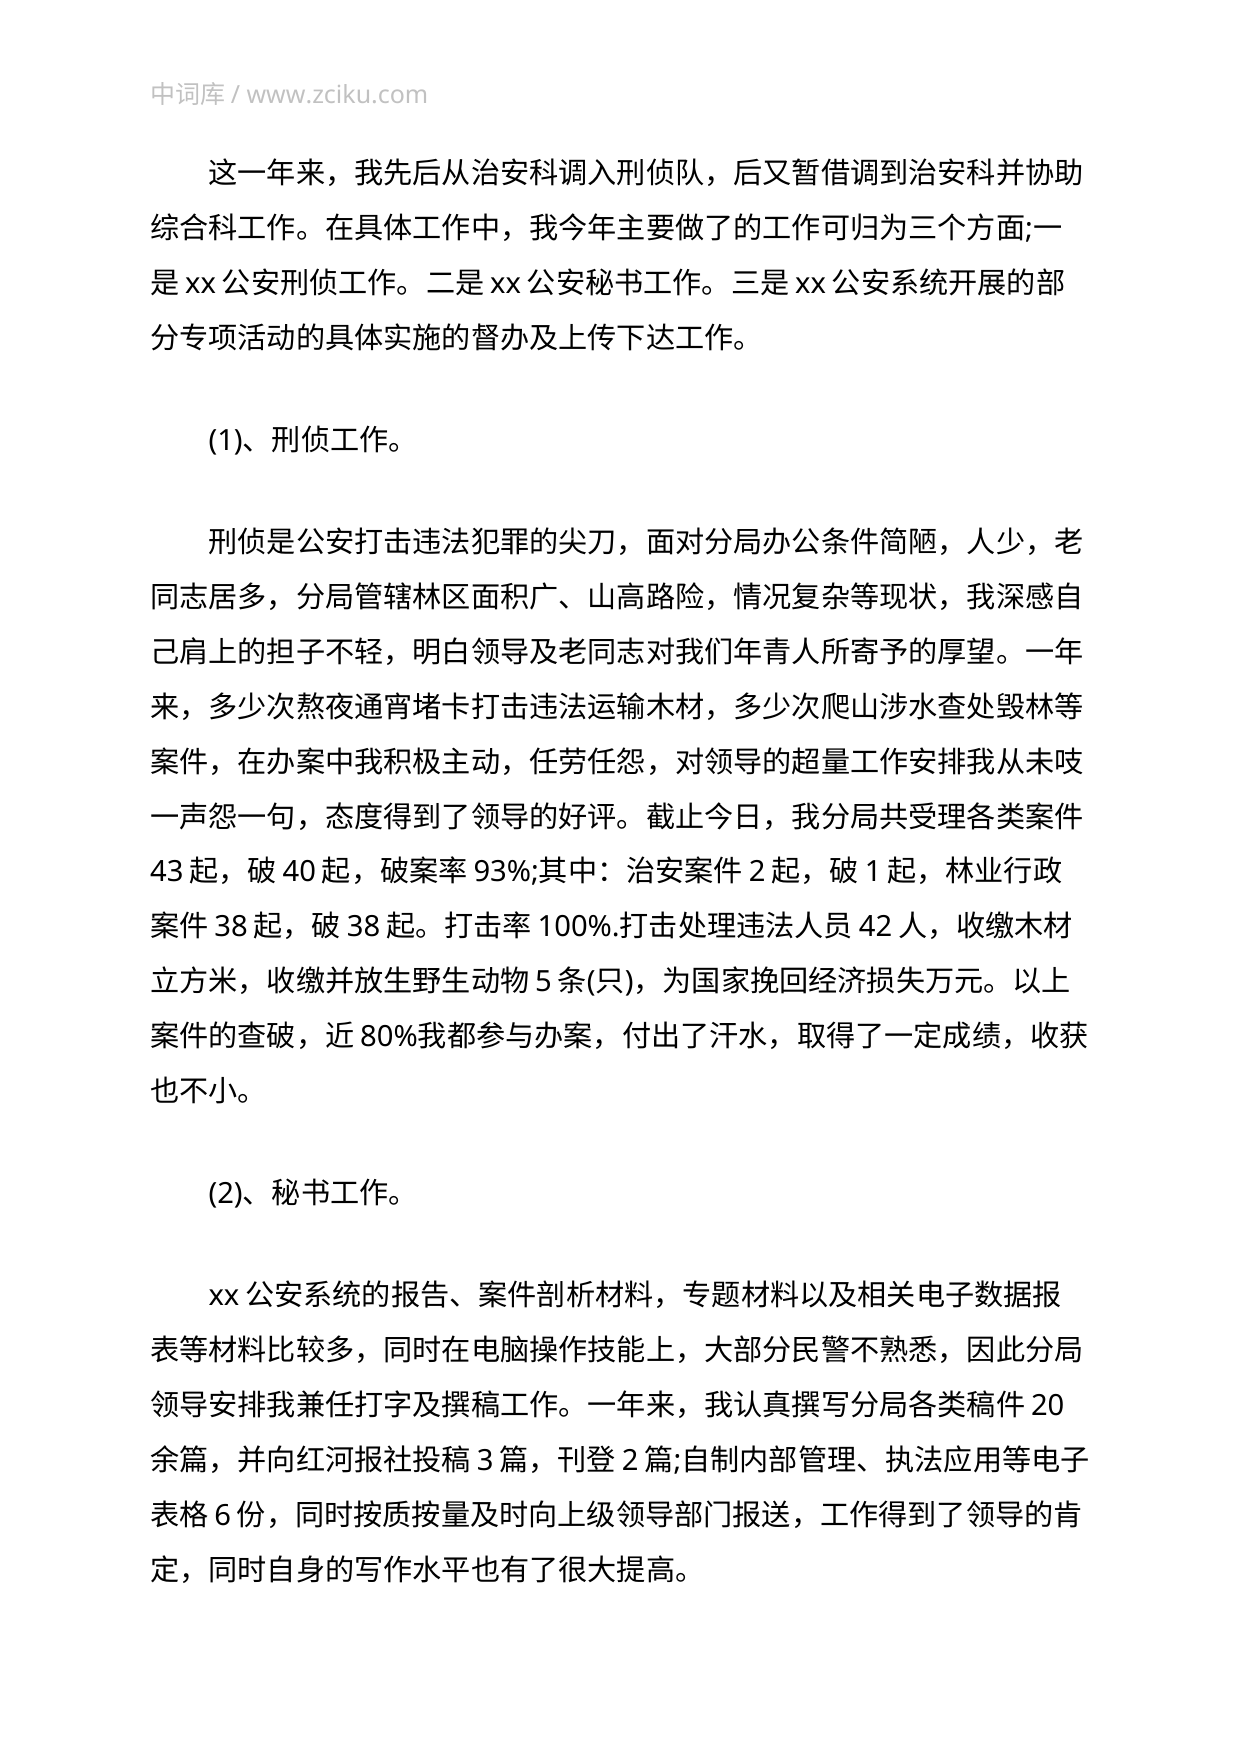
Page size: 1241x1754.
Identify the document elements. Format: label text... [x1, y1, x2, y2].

text (1)、刑侦工作。 [150, 417, 1090, 459]
text xx公安系统的报告、案件剖析材料，专题材料以及相关电子数据报表等材料比较多，同时在电脑操作技能上，大部分民警不熟悉，因此分局领导安排我兼任打字及撰稿工作。一年来，我认真撰写分局各类稿件20余篇，并向红河报社投稿3篇，刊登2篇;自制内部管理、执法应用等电子表格6份，同时按质按量及时向上级领导部门报送，工作得到了领导的肯定，同时自身的写作水平也有了很大提高。 [150, 1272, 1090, 1589]
text 这一年来，我先后从治安科调入刑侦队，后又暂借调到治安科并协助综合科工作。在具体工作中，我今年主要做了的工作可归为三个方面;一是xx公安刑侦工作。二是xx公安秘书工作。三是xx公安系统开展的部分专项活动的具体实施的督办及上传下达工作。 [150, 150, 1090, 357]
text (2)、秘书工作。 [150, 1170, 1090, 1212]
text 刑侦是公安打击违法犯罪的尖刀，面对分局办公条件简陋，人少，老同志居多，分局管辖林区面积广、山高路险，情况复杂等现状，我深感自己肩上的担子不轻，明白领导及老同志对我们年青人所寄予的厚望。一年来，多少次熬夜通宵堵卡打击违法运输木材，多少次爬山涉水查处毁林等案件，在办案中我积极主动，任劳任怨，对领导的超量工作安排我从未吱一声怨一句，态度得到了领导的好评。截止今日，我分局共受理各类案件43起，破40起，破案率93%;其中：治安案件2起，破1起，林业行政案件38起，破38起。打击率100%.打击处理违法人员42人，收缴木材立方米，收缴并放生野生动物5条(只)，为国家挽回经济损失万元。以上案件的查破，近80%我都参与办案，付出了汗水，取得了一定成绩，收获也不小。 [150, 519, 1090, 1110]
